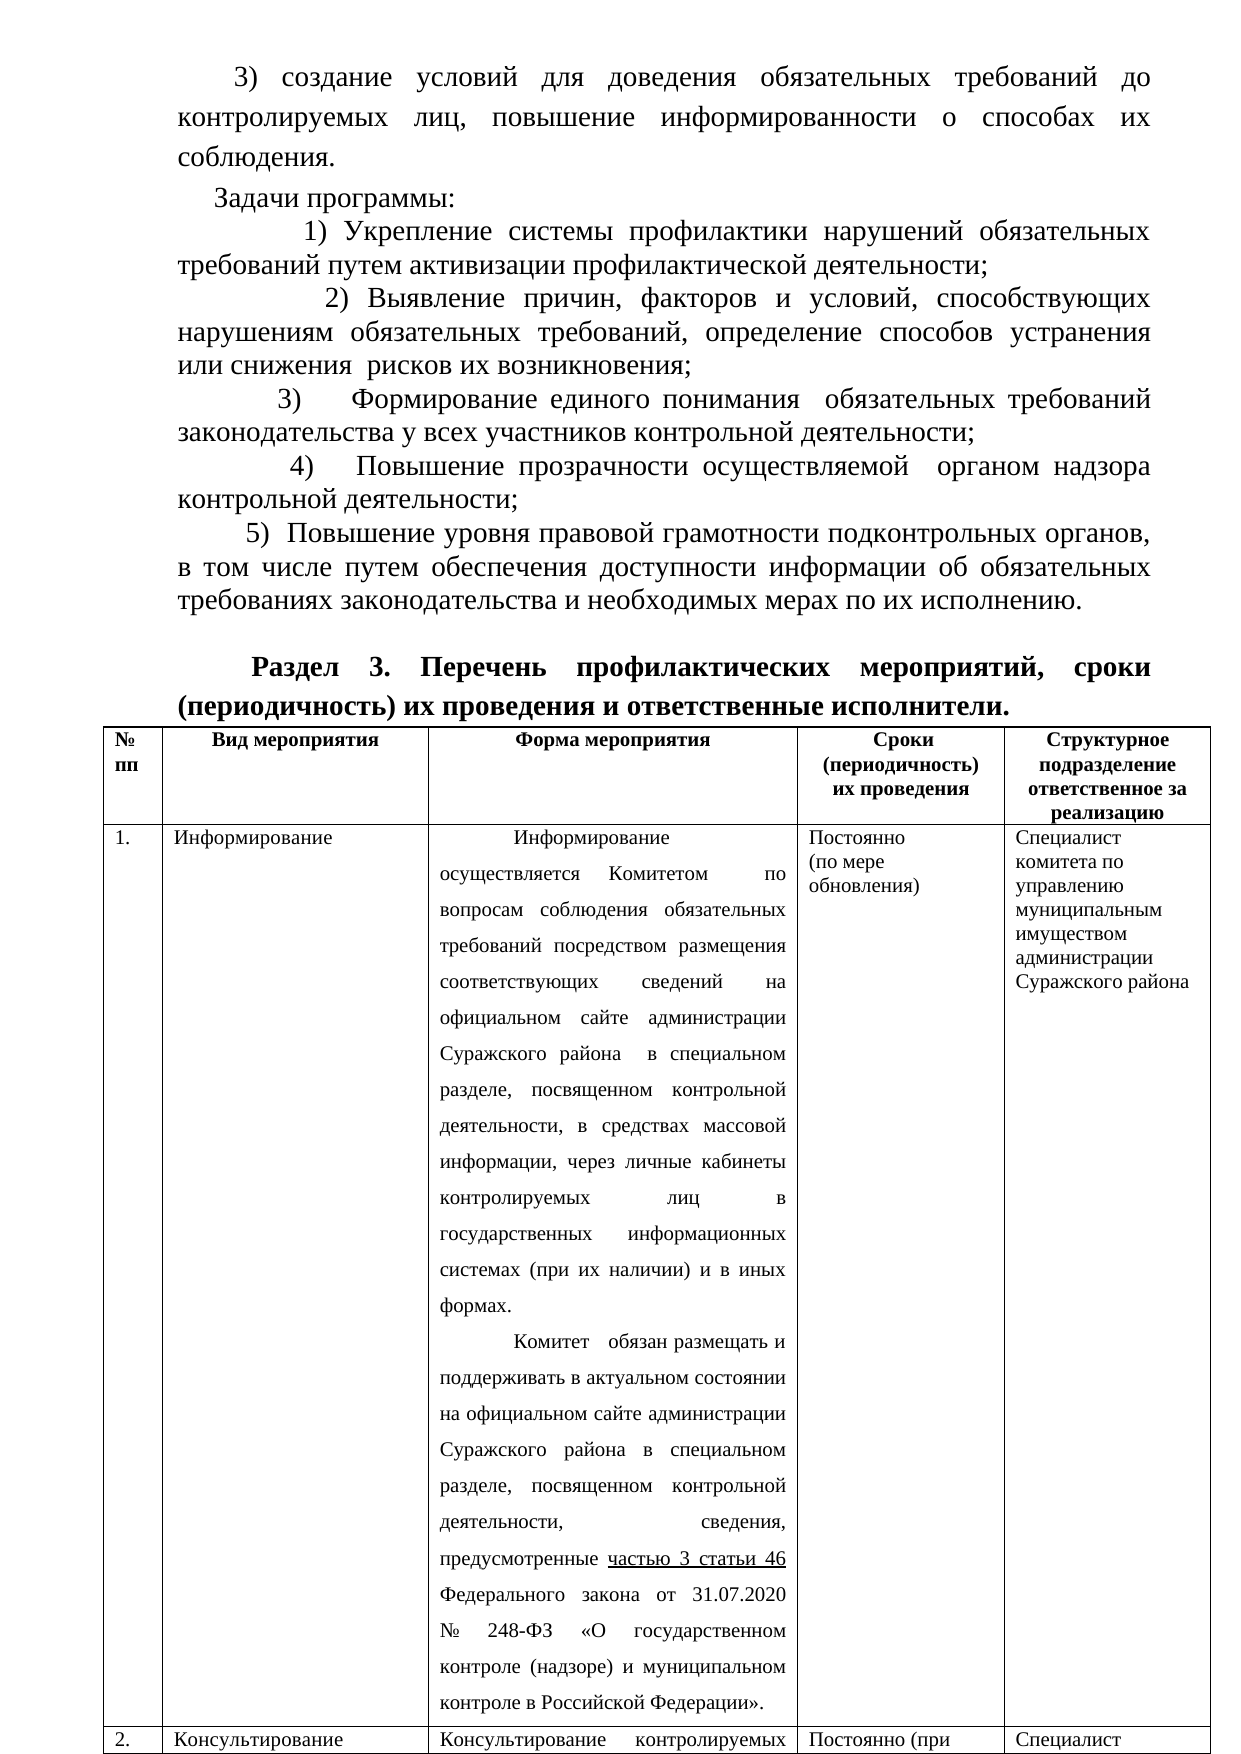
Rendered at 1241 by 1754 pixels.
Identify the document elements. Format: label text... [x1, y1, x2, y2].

text 3) создание условий для доведения обязательных требований до контролируемых лиц, повышение информированности о способах их соблюдения. [177, 59, 1152, 173]
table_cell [1005, 825, 1210, 1726]
table_header Сроки (периодичность) их проведения [798, 728, 1004, 824]
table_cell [798, 1727, 1004, 1753]
table_cell 1. [104, 825, 162, 1726]
text 4) Повышение прозрачности осуществляемой органом надзора контрольной деятельности; [177, 448, 1152, 515]
table_header Структурное подразделение ответственное за реализацию [1005, 728, 1210, 824]
table_header Форма мероприятия [429, 728, 797, 824]
table_cell 2. [104, 1727, 162, 1753]
table_cell Информирование [163, 825, 428, 1726]
text 5) Повышение уровня правовой грамотности подконтрольных органов, в том числе путем обеспечения доступности информации об обязательных требованиях законодательства и необходимых мерах по их исполнению. [177, 515, 1152, 616]
text Задачи программы: [177, 180, 1152, 213]
text 2) Выявление причин, факторов и условий, способствующих нарушениям обязательных требований, определение способов устранения или снижения рисков их возникновения; [177, 280, 1152, 381]
table_header Вид мероприятия [163, 728, 428, 824]
table_cell Информирование осуществляется Комитетом по вопросам соблюдения обязательных требований посредством размещения соответствующих сведений на официальном сайте администрации Суражского района в специальном разделе, посвященном контрольной деятельности, в средствах массовой информации, через личные кабинеты контролируемых лиц в государственных информационных системах (при их наличии) и в иных формах. Комитет обязан размещать и поддерживать в актуальном состоянии на официальном сайте администрации Суражского района в специальном разделе, посвященном контрольной деятельности, сведения, предусмотренные частью 3 статьи 46 Федерального закона от 31.07.2020 № 248-ФЗ «О государственном контроле (надзоре) и муниципальном контроле в Российской Федерации». [429, 825, 797, 1726]
table_cell Постоянно (по мере обновления) [798, 825, 1004, 1726]
text 3) Формирование единого понимания обязательных требований законодательства у всех участников контрольной деятельности; [177, 381, 1152, 448]
text Раздел 3. Перечень профилактических мероприятий, сроки (периодичность) их проведения и ответственные исполнители. [177, 649, 1152, 721]
table_header № пп [104, 728, 162, 824]
table_cell Консультирование [163, 1727, 428, 1753]
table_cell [1005, 1727, 1210, 1753]
text 1) Укрепление системы профилактики нарушений обязательных требований путем активизации профилактической деятельности; [177, 213, 1152, 280]
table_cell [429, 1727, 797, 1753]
